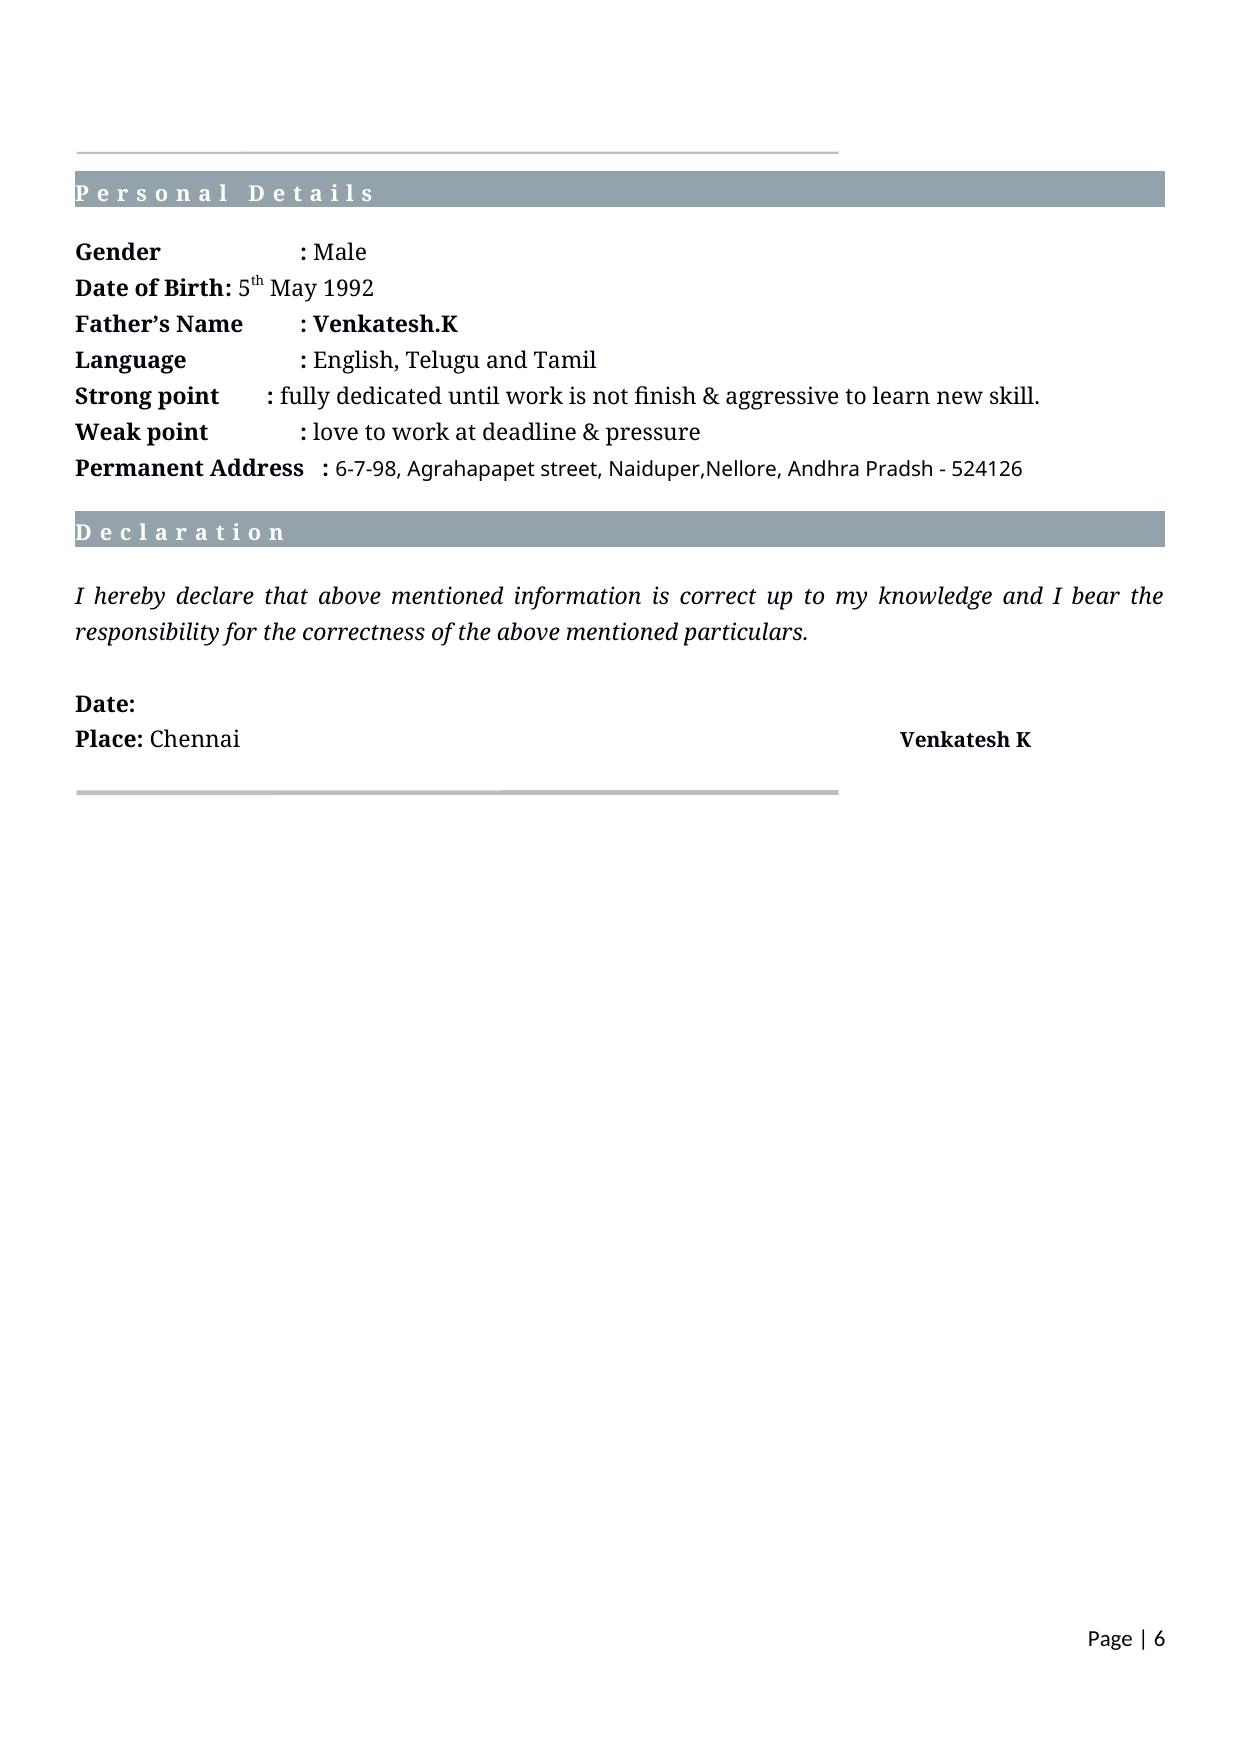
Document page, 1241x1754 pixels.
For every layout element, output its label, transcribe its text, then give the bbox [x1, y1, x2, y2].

text Strong point : fully dedicated until work is not finish & aggressive to learn new skill. [75, 379, 1165, 411]
text Date: [75, 687, 1165, 719]
text Gender : Male [75, 236, 1165, 267]
list Declaration [75, 511, 1165, 547]
text Date of Birth : 5th May 1992 [75, 272, 1165, 303]
text Permanent Address : 6-7-98, Agrahapapet street, Naiduper,Nellore, Andhra Pradsh - 524126 [75, 451, 1165, 483]
text Weak point : love to work at deadline & pressure [75, 416, 1165, 447]
text Father’s Name : Venkatesh.K [75, 308, 1165, 339]
list Personal Details [75, 171, 1165, 207]
text Place: Chennai Venkatesh K [75, 723, 1165, 755]
text I hereby declare that above mentioned information is correct up to my knowledge and I bear the responsibility for the correctness of the above mentioned particulars. [75, 580, 1165, 647]
text Language : English, Telugu and Tamil [75, 344, 1165, 375]
